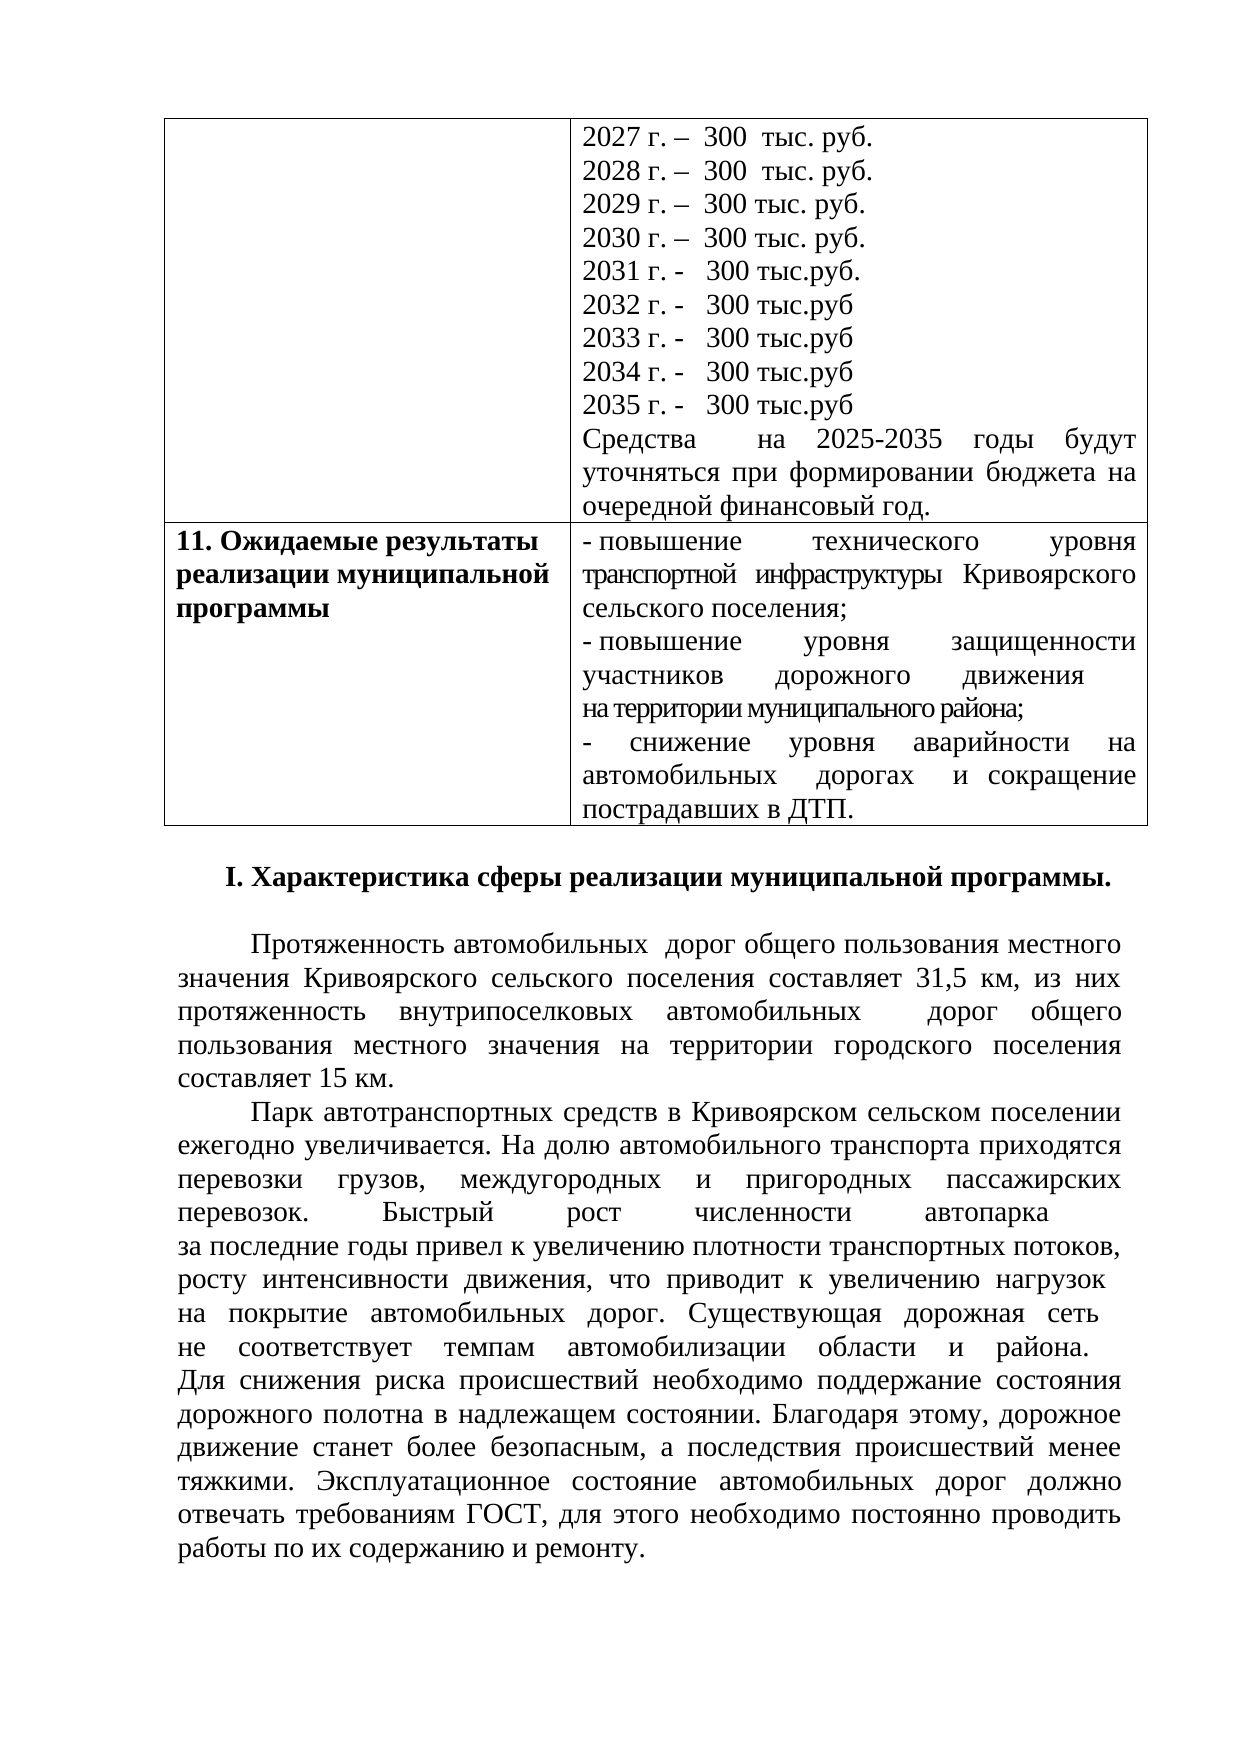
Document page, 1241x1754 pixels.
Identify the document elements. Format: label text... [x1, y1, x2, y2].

text Парк автотранспортных средств в Кривоярском сельском поселении ежегодно увеличивается. На долю автомобильного транспорта приходятся перевозки грузов, междугородных и пригородных пассажирских перевозок. Быстрый рост численности автопарка за последние годы привел к увеличению плотности транспортных потоков, росту интенсивности движения, что приводит к увеличению нагрузок на покрытие автомобильных дорог. Существующая дорожная сеть не соответствует темпам автомобилизации области и района. Для снижения риска происшествий необходимо поддержание состояния дорожного полотна в надлежащем состоянии. Благодаря этому, дорожное движение станет более безопасным, а последствия происшествий менее тяжкими. Эксплуатационное состояние автомобильных дорог должно отвечать требованиям ГОСТ, для этого необходимо постоянно проводить работы по их содержанию и ремонту. [177, 1094, 1122, 1563]
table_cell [571, 119, 1147, 522]
text Протяженность автомобильных дорог общего пользования местного значения Кривоярского сельского поселения составляет 31,5 км, из них протяженность внутрипоселковых автомобильных дорог общего пользования местного значения на территории городского поселения составляет 15 км. [177, 926, 1122, 1094]
table_cell - повышение технического уровня транспортной инфраструктуры Кривоярского сельского поселения; - повышение уровня защищенности участников дорожного движения на территории муниципального района; - снижение уровня аварийности на автомобильных дорогах и сокращение пострадавших в ДТП. [571, 523, 1147, 824]
text I. Характеристика сферы реализации муниципальной программы. [215, 859, 1122, 893]
table_cell 11. Ожидаемые результаты реализации муниципальной программы [165, 523, 570, 824]
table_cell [165, 119, 570, 522]
